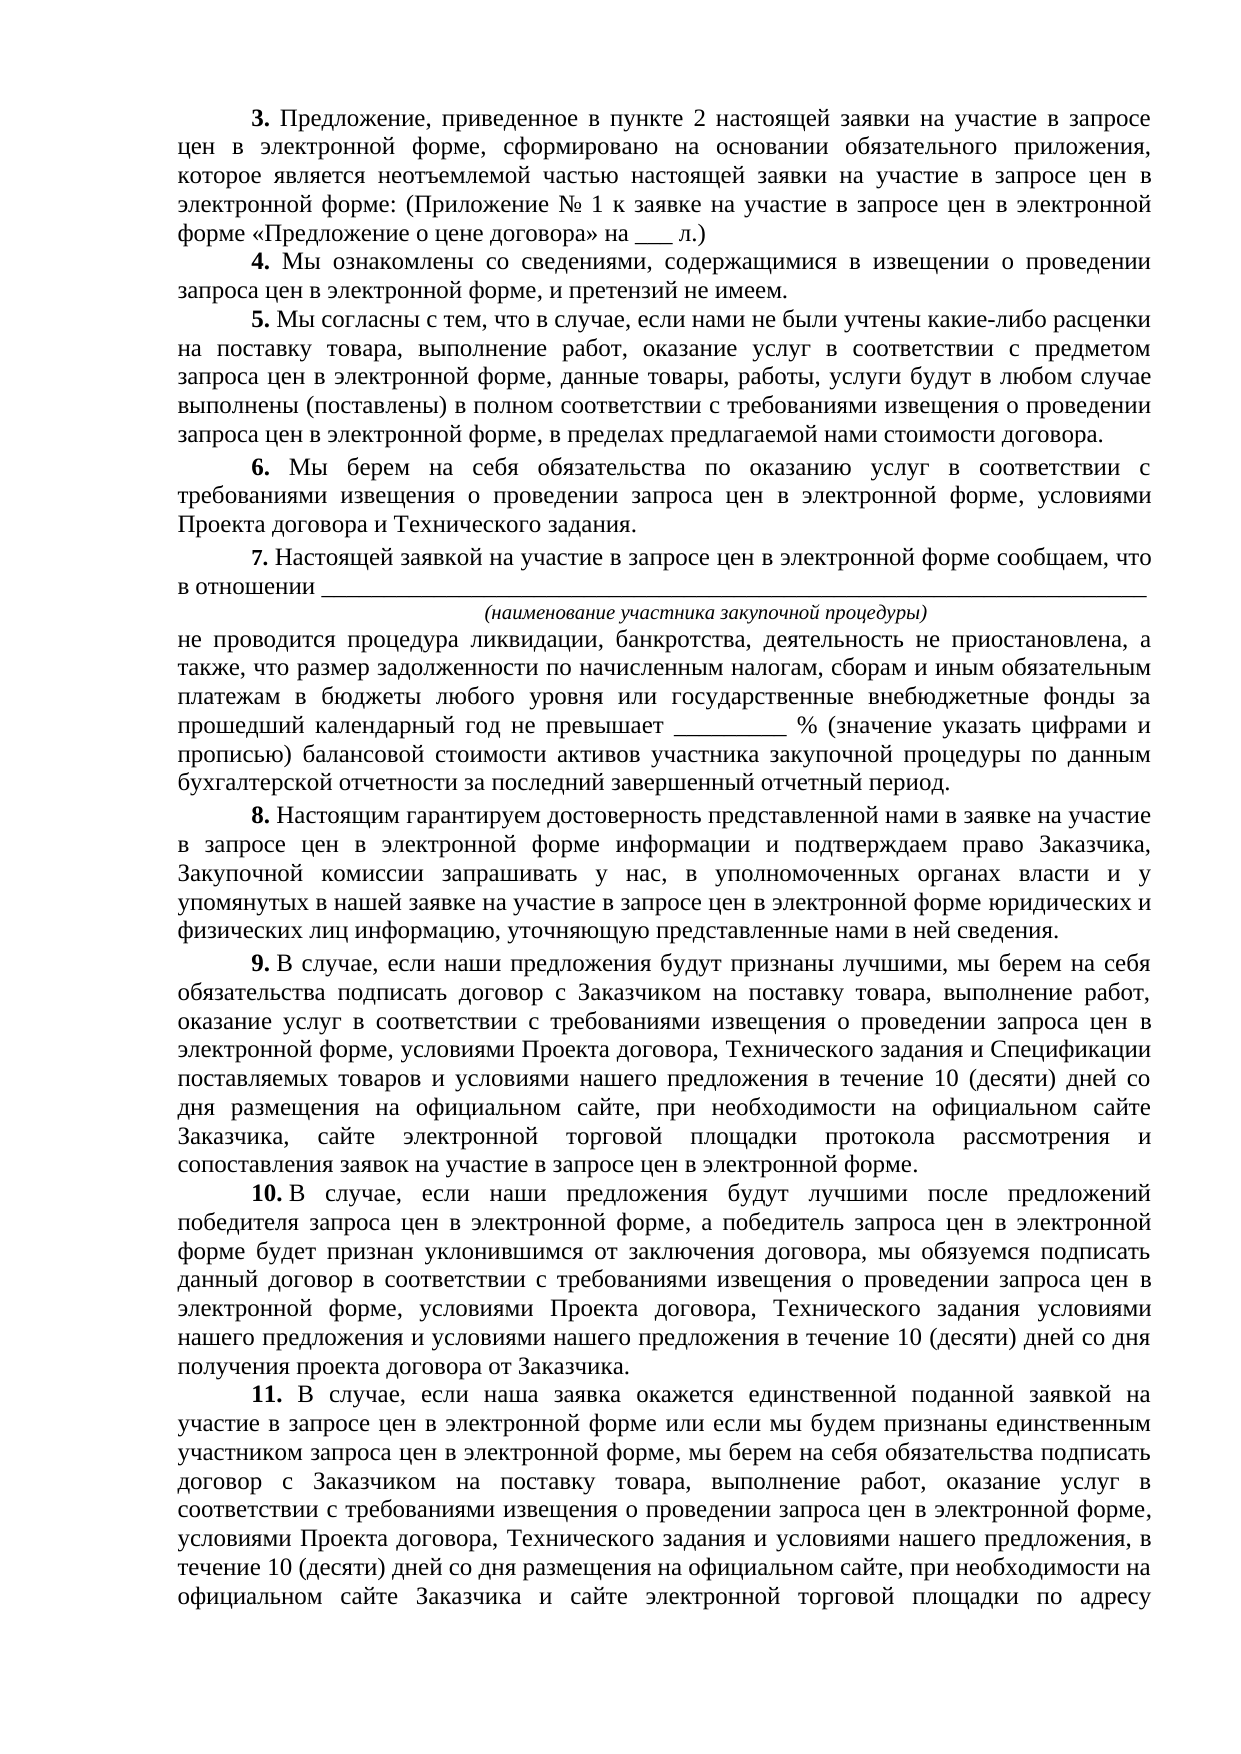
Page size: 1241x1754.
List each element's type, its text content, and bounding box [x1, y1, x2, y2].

text 10. В случае, если наши предложения будут лучшими после предложений победителя запроса цен в электронной форме, а победитель запроса цен в электронной форме будет признан уклонившимся от заключения договора, мы обязуемся подписать данный договор в соответствии с требованиями извещения о проведении запроса цен в электронной форме, условиями Проекта договора, Технического задания условиями нашего предложения и условиями нашего предложения в течение 10 (десяти) дней со дня получения проекта договора от Заказчика. [177, 1178, 1152, 1379]
text 3. Предложение, приведенное в пункте 2 настоящей заявки на участие в запросе цен в электронной форме, сформировано на основании обязательного приложения, которое является неотъемлемой частью настоящей заявки на участие в запросе цен в электронной форме: (Приложение № 1 к заявке на участие в запросе цен в электронной форме «Предложение о цене договора» на ___ л.) [177, 103, 1152, 246]
text (наименование участника закупочной процедуры) [177, 600, 1161, 624]
text 6. Мы берем на себя обязательства по оказанию услуг в соответствии с требованиями извещения о проведении запроса цен в электронной форме, условиями Проекта договора и Технического задания. [177, 452, 1152, 538]
text не проводится процедура ликвидации, банкротства, деятельность не приостановлена, а также, что размер задолженности по начисленным налогам, сборам и иным обязательным платежам в бюджеты любого уровня или государственные внебюджетные фонды за прошедший календарный год не превышает _________ % (значение указать цифрами и прописью) балансовой стоимости активов участника закупочной процедуры по данным бухгалтерской отчетности за последний завершенный отчетный период. [177, 624, 1152, 796]
text 8. Настоящим гарантируем достоверность представленной нами в заявке на участие в запросе цен в электронной форме информации и подтверждаем право Заказчика, Закупочной комиссии запрашивать у нас, в уполномоченных органах власти и у упомянутых в нашей заявке на участие в запросе цен в электронной форме юридических и физических лиц информацию, уточняющую представленные нами в ней сведения. [177, 800, 1152, 944]
text 9. В случае, если наши предложения будут признаны лучшими, мы берем на себя обязательства подписать договор с Заказчиком на поставку товара, выполнение работ, оказание услуг в соответствии с требованиями извещения о проведении запроса цен в электронной форме, условиями Проекта договора, Технического задания и Спецификации поставляемых товаров и условиями нашего предложения в течение 10 (десяти) дней со дня размещения на официальном сайте, при необходимости на официальном сайте Заказчика, сайте электронной торговой площадки протокола рассмотрения и сопоставления заявок на участие в запросе цен в электронной форме. [177, 948, 1152, 1178]
text 4. Мы ознакомлены со сведениями, содержащимися в извещении о проведении запроса цен в электронной форме, и претензий не имеем. [177, 246, 1152, 304]
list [177, 1379, 1152, 1609]
text 7. Настоящей заявкой на участие в запросе цен в электронной форме сообщаем, что в отношении __________________________________________________________________ [177, 542, 1152, 600]
text 5. Мы согласны с тем, что в случае, если нами не были учтены какие-либо расценки на поставку товара, выполнение работ, оказание услуг в соответствии с предметом запроса цен в электронной форме, данные товары, работы, услуги будут в любом случае выполнены (поставлены) в полном соответствии с требованиями извещения о проведении запроса цен в электронной форме, в пределах предлагаемой нами стоимости договора. [177, 304, 1152, 448]
